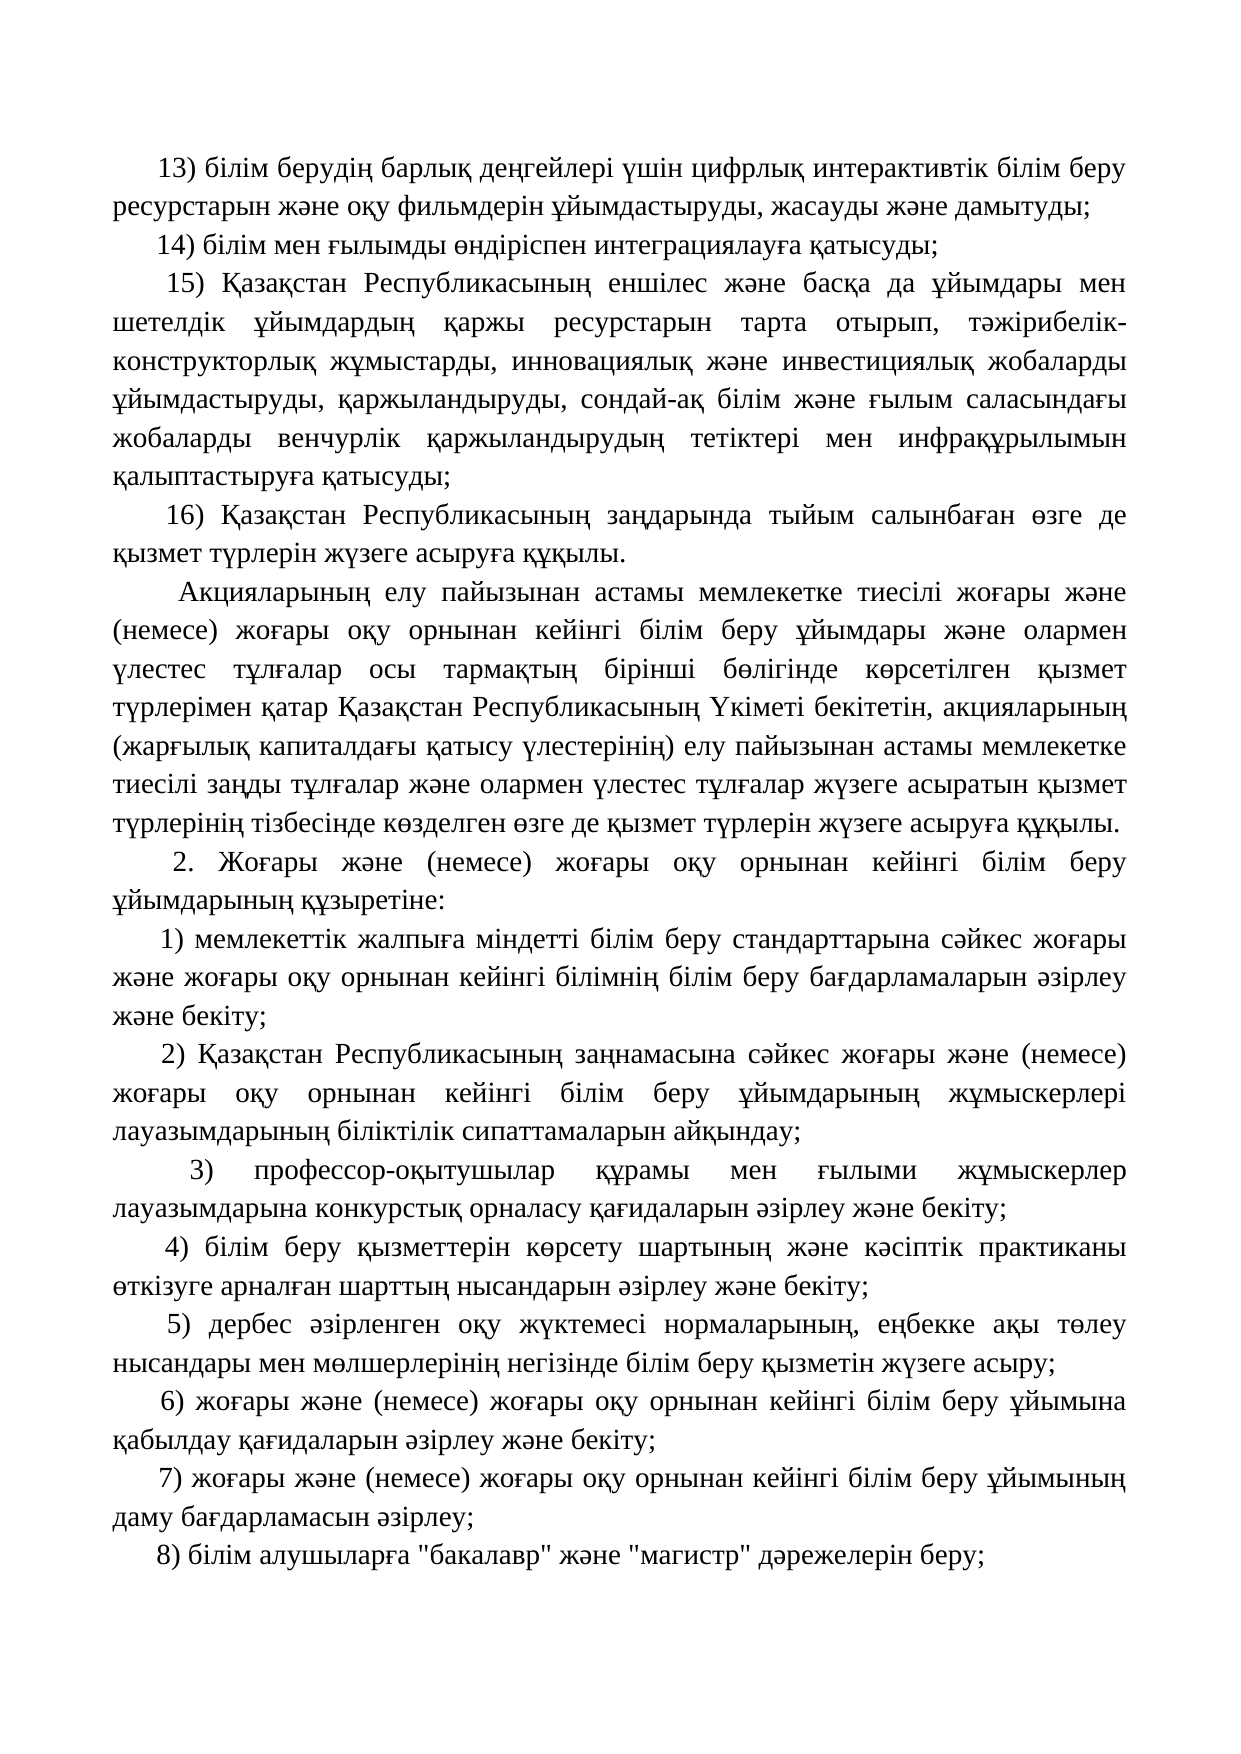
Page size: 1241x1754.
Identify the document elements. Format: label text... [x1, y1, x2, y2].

text 8) білім алушыларға "бакалавр" және "магистр" дәрежелерін беру; [112, 1537, 1128, 1571]
text 3) профессор-оқытушылар құрамы мен ғылыми жұмыскерлер лауазымдарына конкурстық орналасу қағидаларын әзірлеу және бекіту; [112, 1152, 1128, 1224]
text 2) Қазақстан Республикасының заңнамасына сәйкес жоғары және (немесе) жоғары оқу орнынан кейінгі білім беру ұйымдарының жұмыскерлері лауазымдарының біліктілік сипаттамаларын айқындау; [112, 1036, 1128, 1147]
text 4) білім беру қызметтерін көрсету шартының және кәсіптік практиканы өткізуге арналған шарттың нысандарын әзірлеу және бекіту; [112, 1229, 1128, 1301]
text Акцияларының елу пайызынан астамы мемлекетке тиесілі жоғары және (немесе) жоғары оқу орнынан кейінгі білім беру ұйымдары және олармен үлестес тұлғалар осы тармақтың бірінші бөлігінде көрсетілген қызмет түрлерімен қатар Қазақстан Республикасының Үкіметі бекітетін, акцияларының (жарғылық капиталдағы қатысу үлестерінің) елу пайызынан астамы мемлекетке тиесілі заңды тұлғалар және олармен үлестес тұлғалар жүзеге асыратын қызмет түрлерінің тізбесінде көзделген өзге де қызмет түрлерін жүзеге асыруға құқылы. [112, 574, 1128, 839]
text 6) жоғары және (немесе) жоғары оқу орнынан кейінгі білім беру ұйымына қабылдау қағидаларын әзірлеу және бекіту; [112, 1383, 1128, 1455]
text 15) Қазақстан Республикасының еншілес және басқа да ұйымдары мен шетелдік ұйымдардың қаржы ресурстарын тарта отырып, тәжірибелік-конструкторлық жұмыстарды, инновациялық және инвестициялық жобаларды ұйымдастыруды, қаржыландыруды, сондай-ақ білім және ғылым саласындағы жобаларды венчурлік қаржыландырудың тетіктері мен инфрақұрылымын қалыптастыруға қатысуды; [112, 266, 1128, 492]
text 2. Жоғары және (немесе) жоғары оқу орнынан кейінгі білім беру ұйымдарының құзыретіне: [112, 844, 1128, 916]
text 13) білім берудің барлық деңгейлері үшін цифрлық интерактивтік білім беру ресурстарын және оқу фильмдерін ұйымдастыруды, жасауды және дамытуды; [112, 150, 1128, 222]
text 14) білім мен ғылымды өндіріспен интеграциялауға қатысуды; [112, 227, 1128, 261]
text 16) Қазақстан Республикасының заңдарында тыйым салынбаған өзге де қызмет түрлерін жүзеге асыруға құқылы. [112, 497, 1128, 569]
text 5) дербес әзірленген оқу жүктемесі нормаларының, еңбекке ақы төлеу нысандары мен мөлшерлерінің негізінде білім беру қызметін жүзеге асыру; [112, 1306, 1128, 1378]
text 1) мемлекеттік жалпыға міндетті білім беру стандарттарына сәйкес жоғары және жоғары оқу орнынан кейінгі білімнің білім беру бағдарламаларын әзірлеу және бекіту; [112, 921, 1128, 1031]
text 7) жоғары және (немесе) жоғары оқу орнынан кейінгі білім беру ұйымының даму бағдарламасын әзірлеу; [112, 1460, 1128, 1532]
